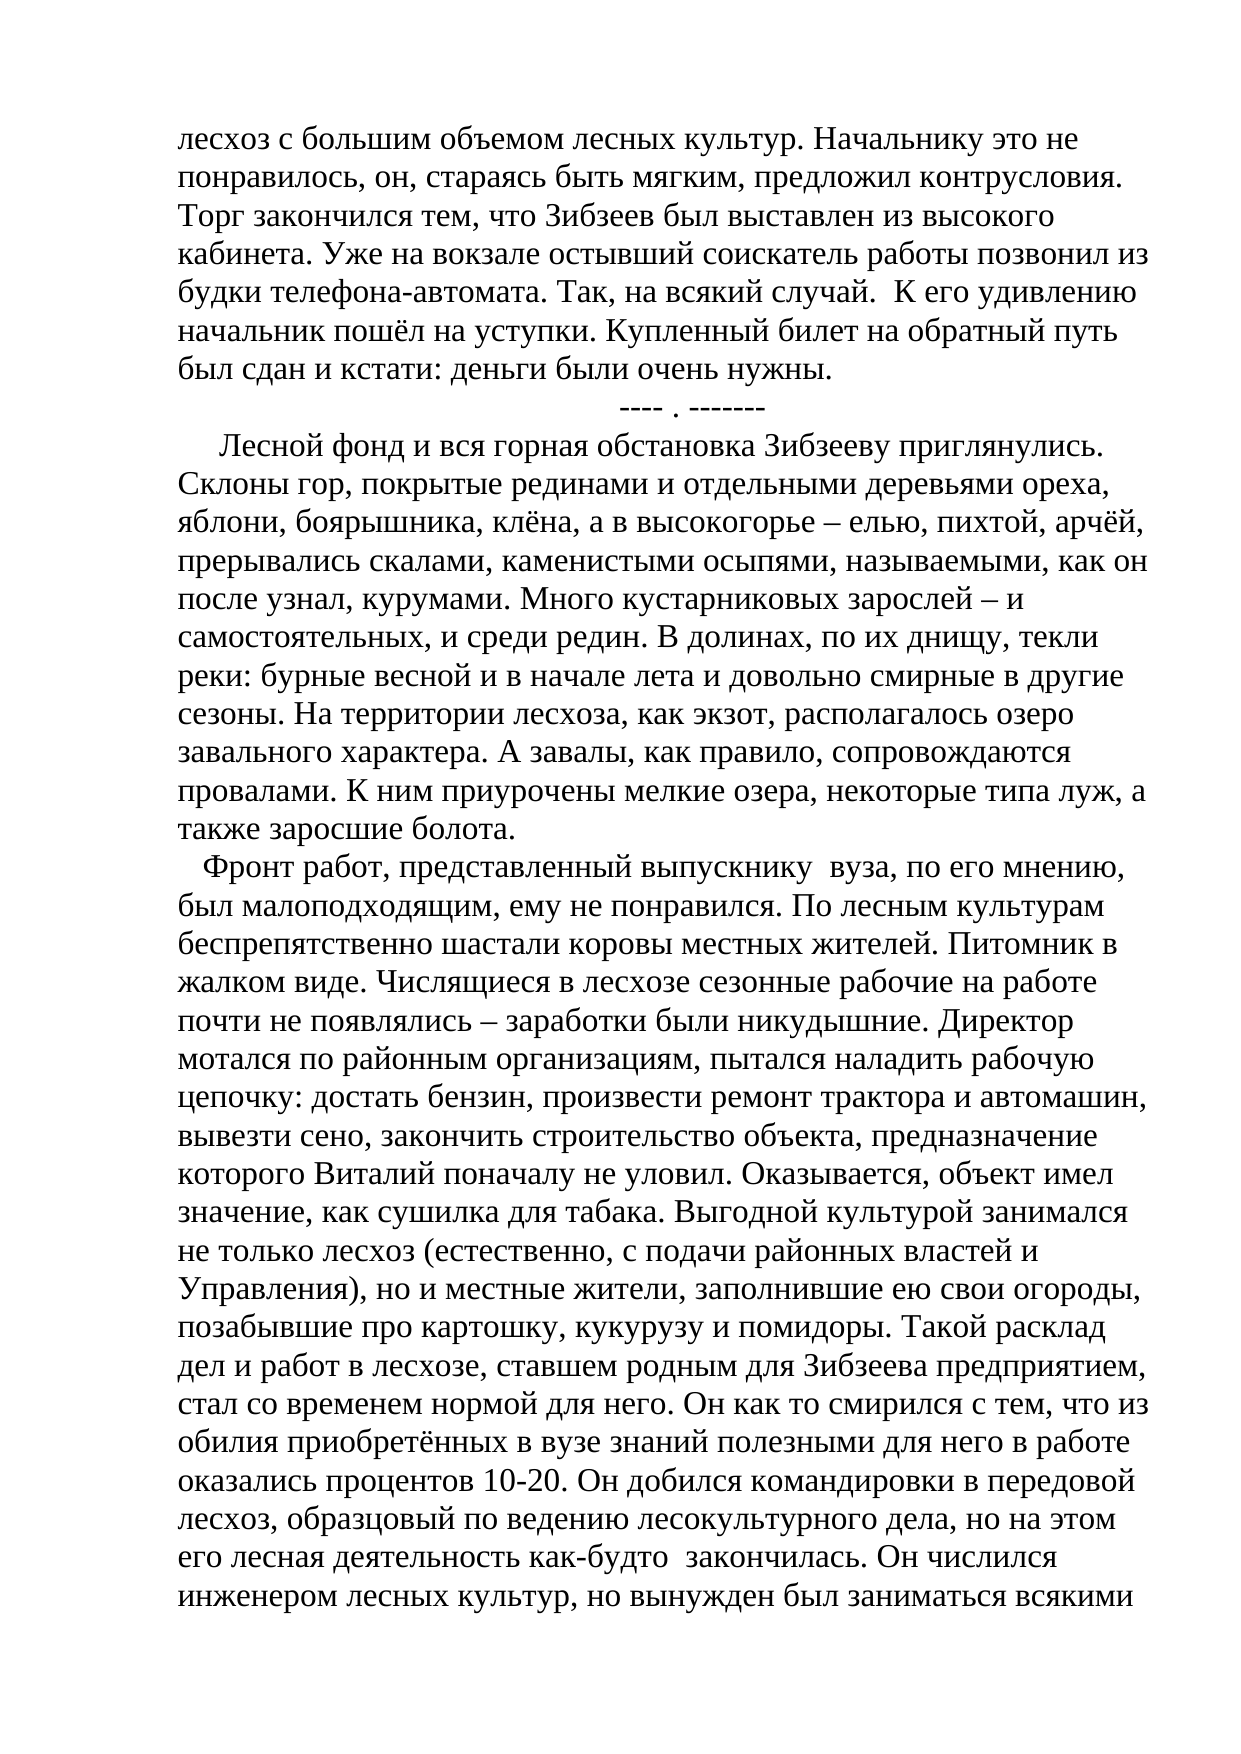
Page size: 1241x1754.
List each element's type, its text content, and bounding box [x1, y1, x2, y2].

text Лесной фонд и вся горная обстановка Зибзееву приглянулись. Склоны гор, покрытые рединами и отдельными деревьями ореха, яблони, боярышника, клёна, а в высокогорье – елью, пихтой, арчёй, прерывались скалами, каменистыми осыпями, называемыми, как он после узнал, курумами. Много кустарниковых зарослей – и самостоятельных, и среди редин. В долинах, по их днищу, текли реки: бурные весной и в начале лета и довольно смирные в другие сезоны. На территории лесхоза, как экзот, располагалось озеро завального характера. А завалы, как правило, сопровождаются провалами. К ним приурочены мелкие озера, некоторые типа луж, а также заросшие болота. [177, 425, 1152, 846]
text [177, 846, 1152, 1613]
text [177, 118, 1152, 195]
text Торг закончился тем, что Зибзеев был выставлен из высокого кабинета. Уже на вокзале остывший соискатель работы позвонил из будки телефона-автомата. Так, на всякий случай. К его удивлению начальник пошёл на уступки. Купленный билет на обратный путь был сдан и кстати: деньги были очень нужны. [177, 195, 1152, 386]
text ---- . ------- [177, 386, 1152, 425]
